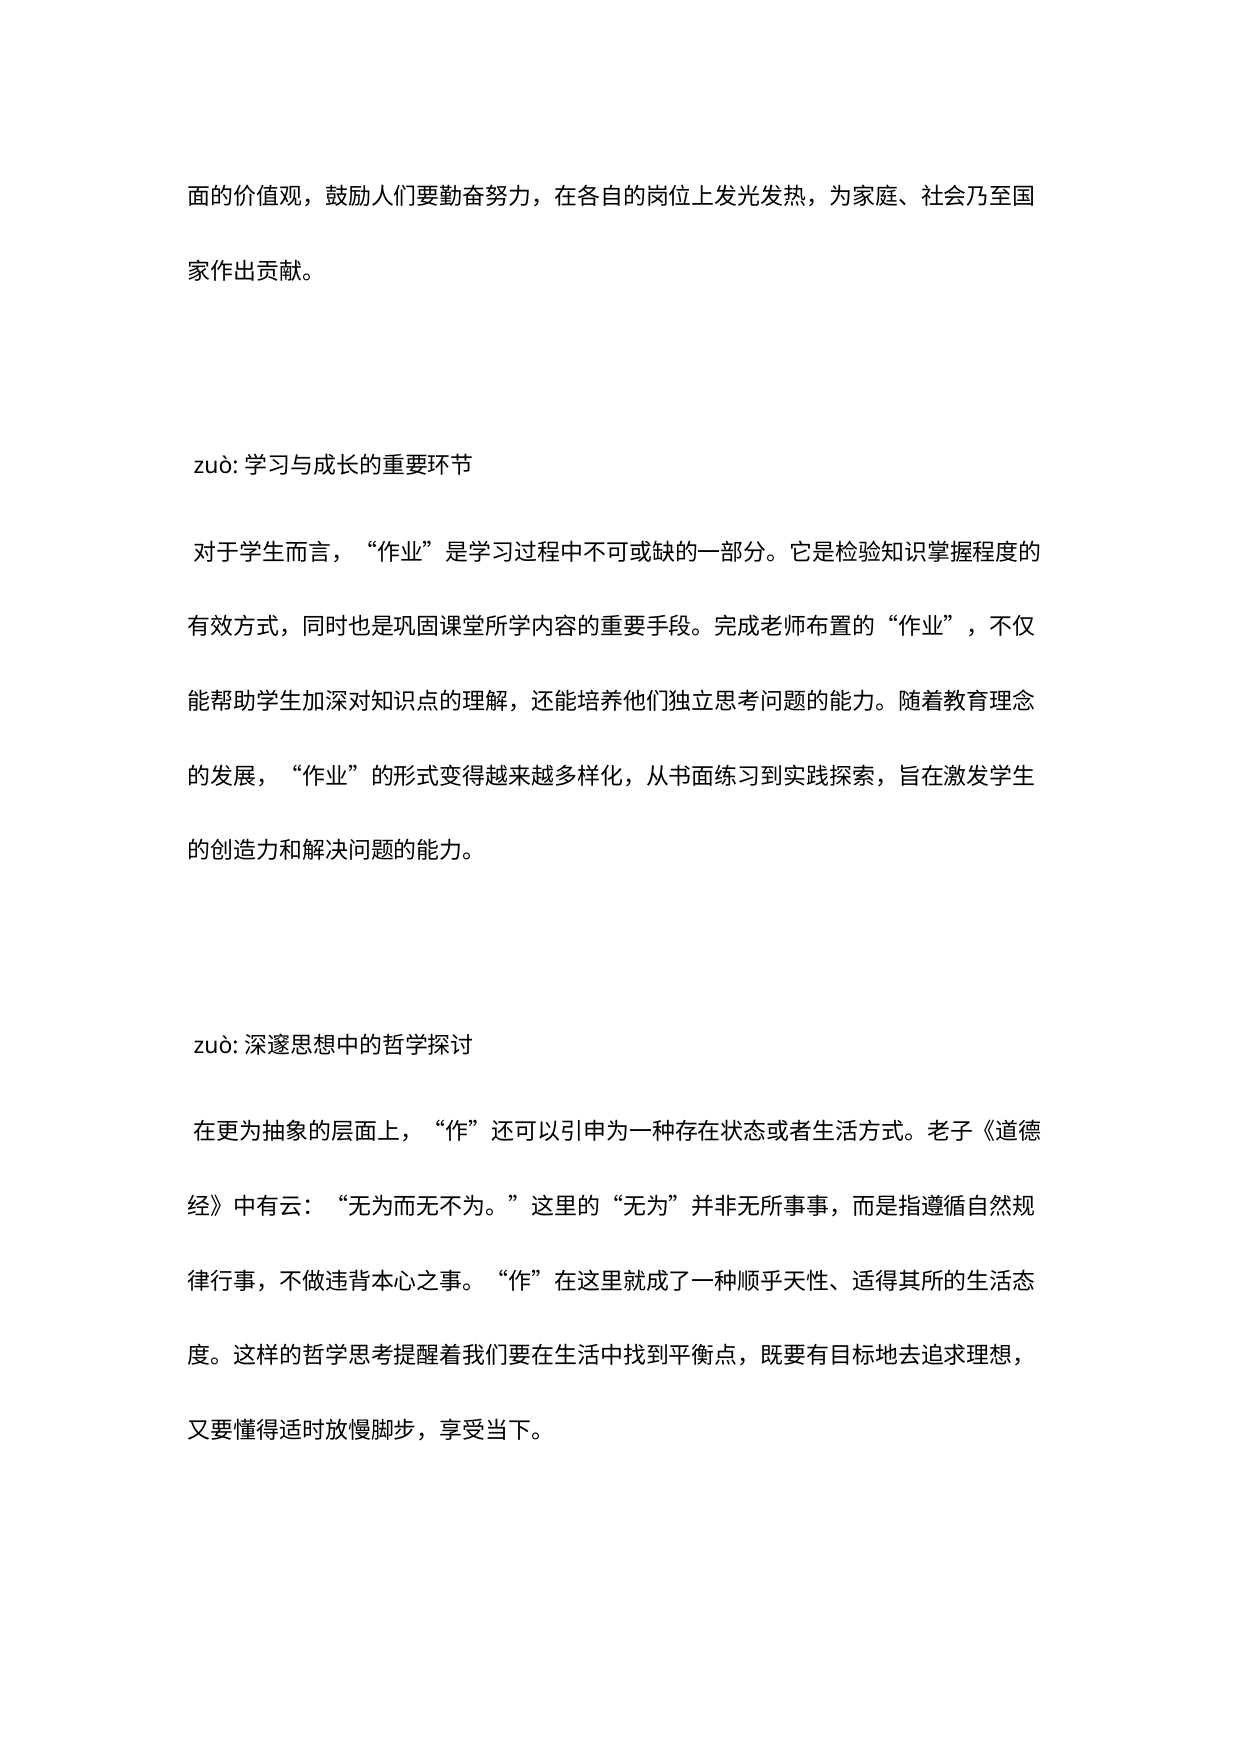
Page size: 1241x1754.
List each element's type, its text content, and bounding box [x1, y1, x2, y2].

text zuò: 学习与成长的重要环节 [187, 431, 1053, 496]
text zuò: 深邃思想中的哲学探讨 [187, 1011, 1053, 1076]
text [187, 162, 1053, 302]
text 在更为抽象的层面上，“作”还可以引申为一种存在状态或者生活方式。老子《道德经》中有云：“无为而无不为。”这里的“无为”并非无所事事，而是指遵循自然规律行事，不做违背本心之事。“作”在这里就成了一种顺乎天性、适得其所的生活态度。这样的哲学思考提醒着我们要在生活中找到平衡点，既要有目标地去追求理想，又要懂得适时放慢脚步，享受当下。 [187, 1097, 1053, 1461]
text 对于学生而言，“作业”是学习过程中不可或缺的一部分。它是检验知识掌握程度的有效方式，同时也是巩固课堂所学内容的重要手段。完成老师布置的“作业”，不仅能帮助学生加深对知识点的理解，还能培养他们独立思考问题的能力。随着教育理念的发展，“作业”的形式变得越来越多样化，从书面练习到实践探索，旨在激发学生的创造力和解决问题的能力。 [187, 518, 1053, 881]
